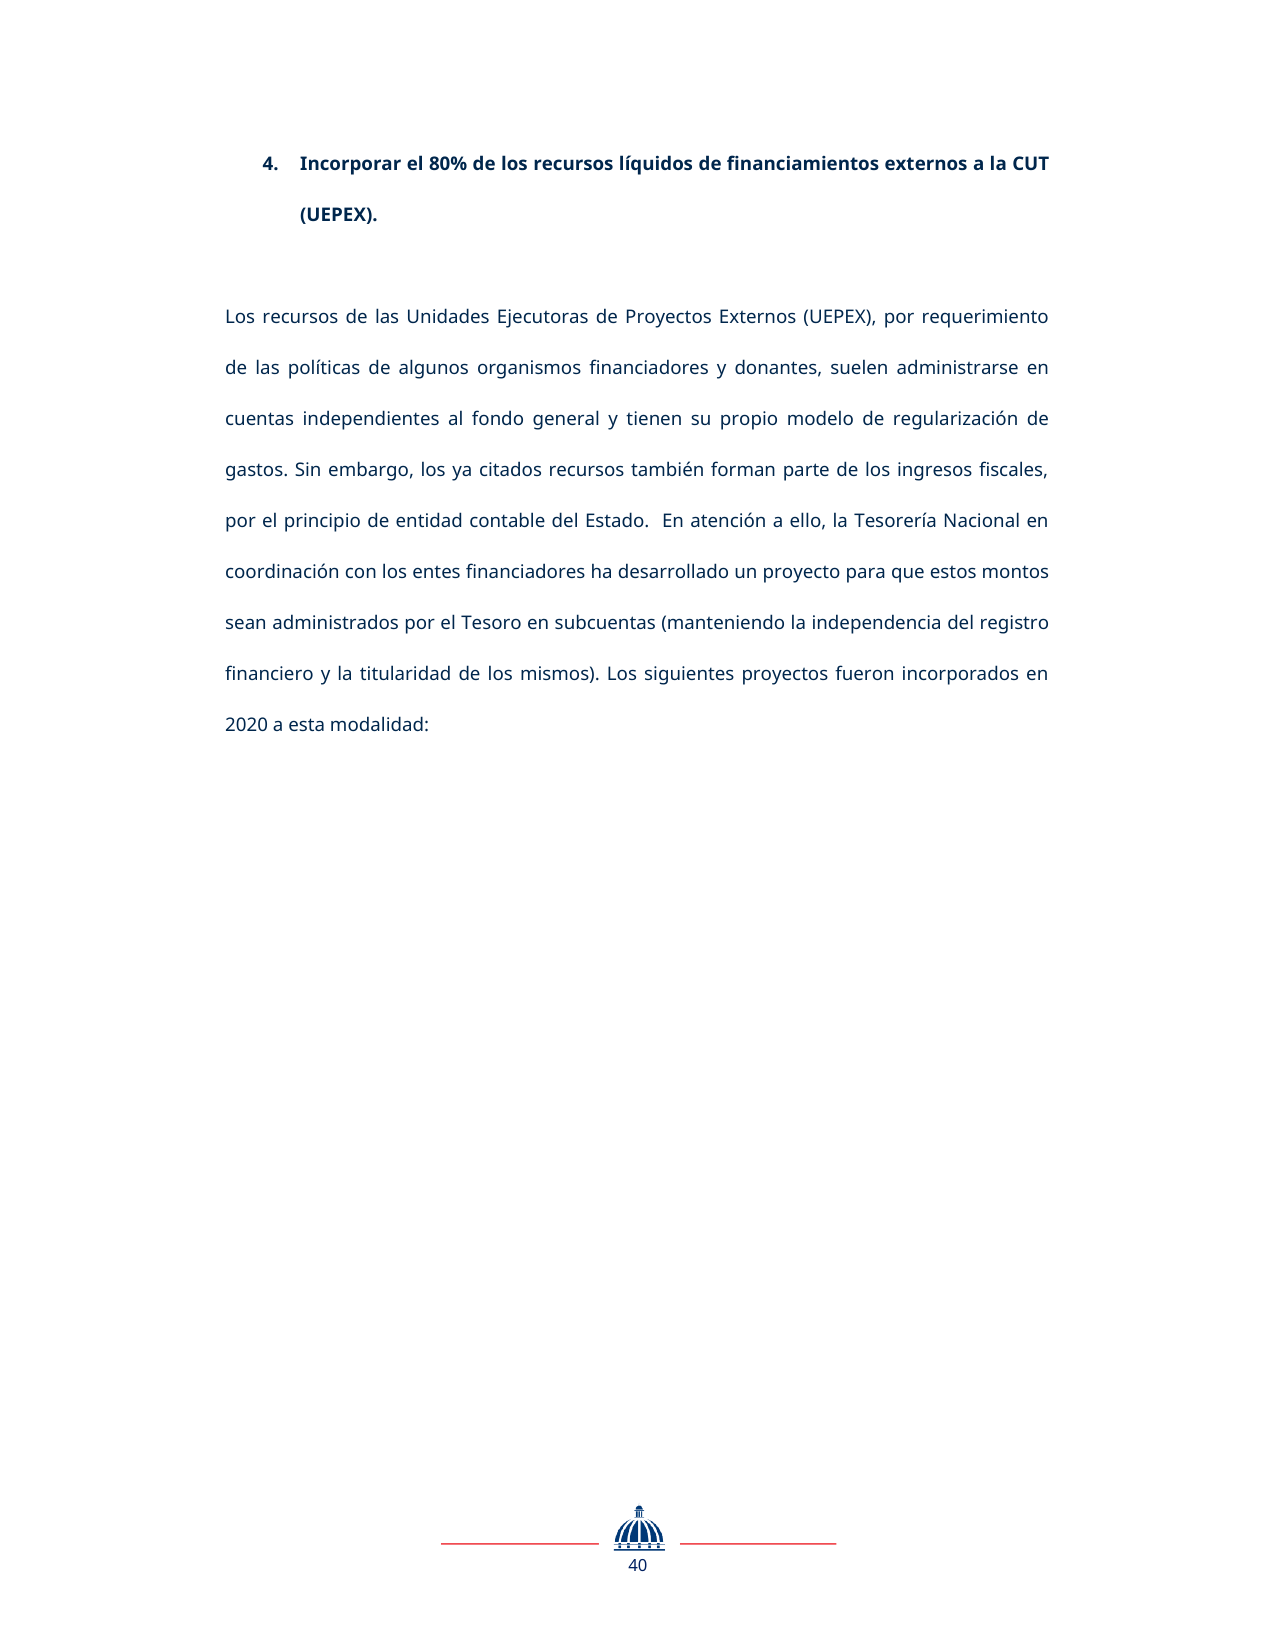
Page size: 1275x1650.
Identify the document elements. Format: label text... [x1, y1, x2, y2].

list Incorporar el 80% de los recursos líquidos de financiamientos externos a la CUT (UEPEX). [262, 150, 1050, 227]
list Los recursos de las Unidades Ejecutoras de Proyectos Externos (UEPEX), por requerimiento de las políticas de algunos organismos financiadores y donantes, suelen administrarse en cuentas independientes al fondo general y tienen su propio modelo de regularización de gastos. Sin embargo, los ya citados recursos también forman parte de los ingresos fiscales, por el principio de entidad contable del Estado. En atención a ello, la Tesorería Nacional en coordinación con los entes financiadores ha desarrollado un proyecto para que estos montos sean administrados por el Tesoro en subcuentas (manteniendo la independencia del registro financiero y la titularidad de los mismos). Los siguientes proyectos fueron incorporados en 2020 a esta modalidad: [225, 303, 1050, 737]
picture [440, 1502, 837, 1551]
